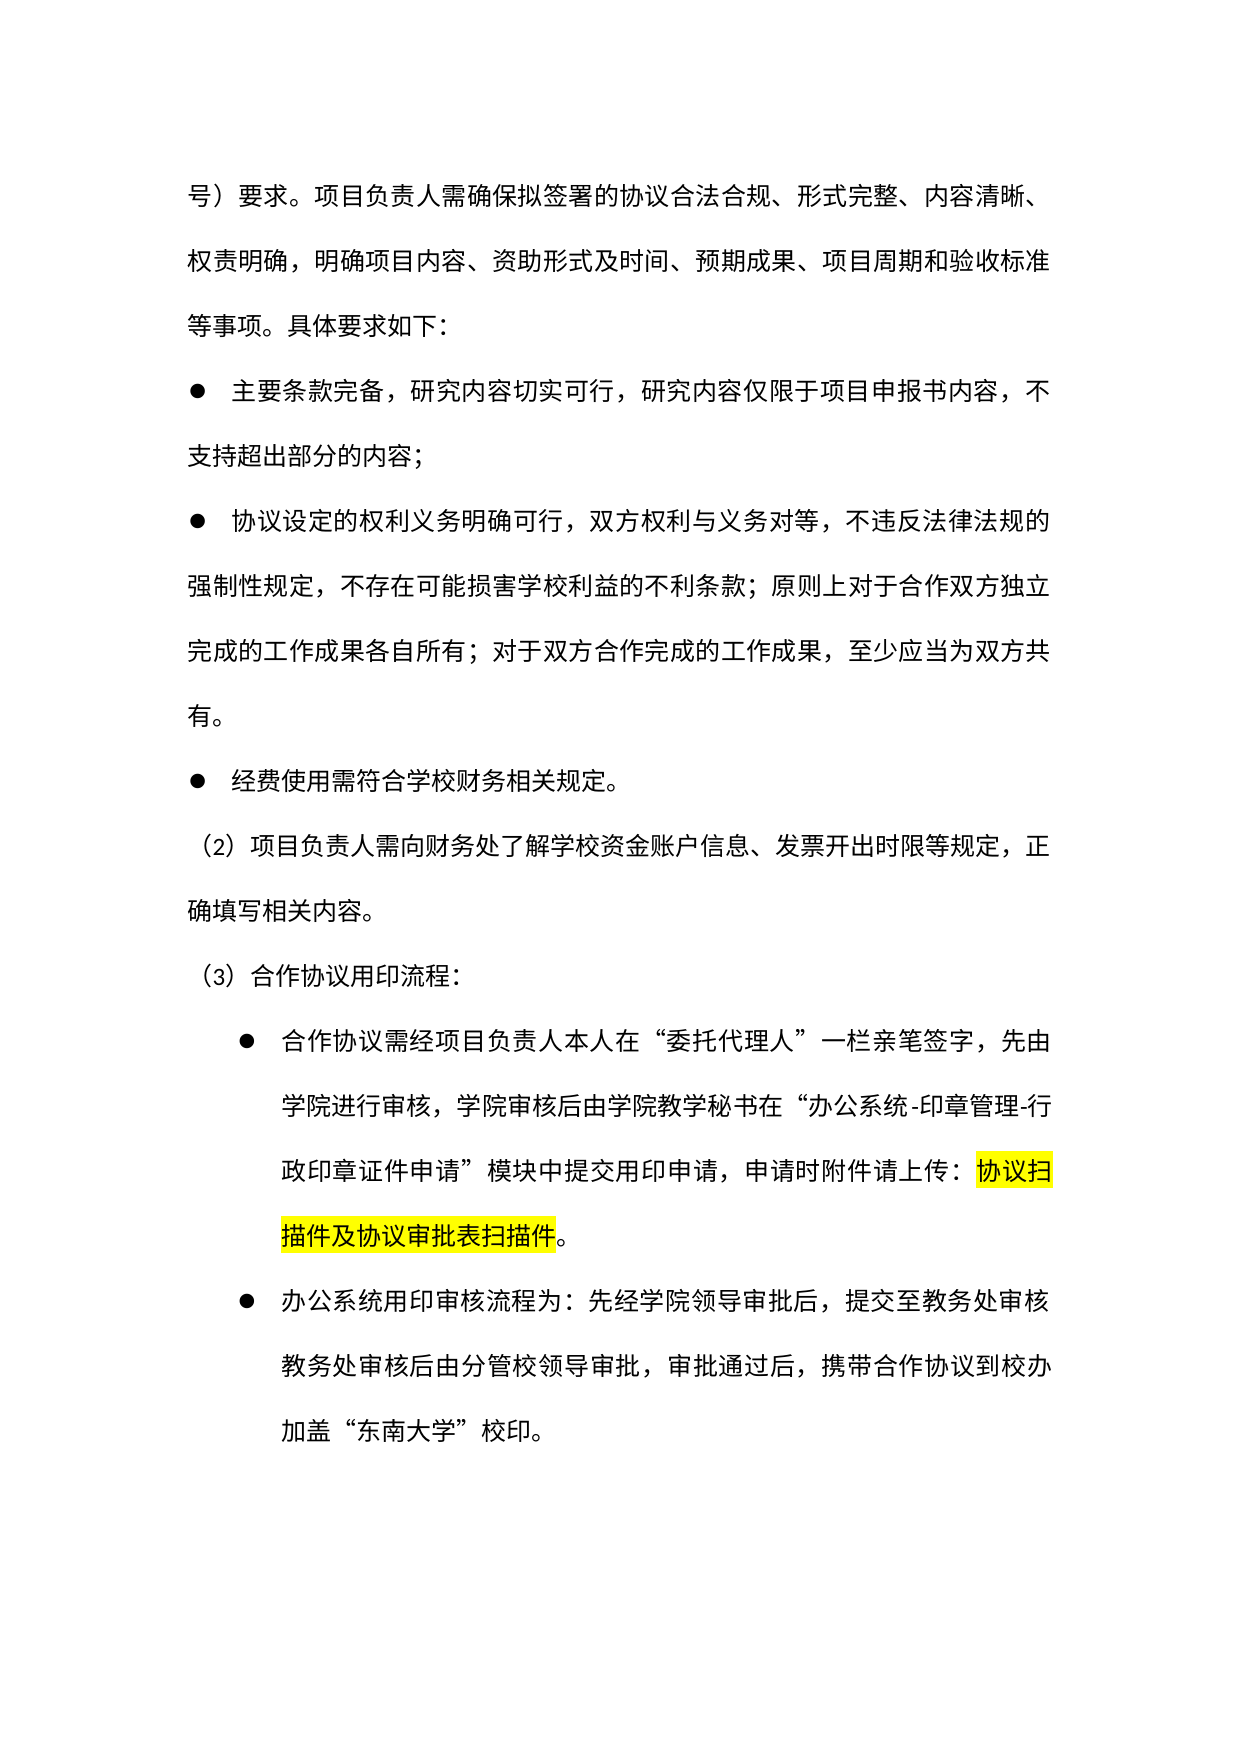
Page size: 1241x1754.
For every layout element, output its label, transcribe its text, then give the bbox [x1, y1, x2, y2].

list 办公系统用印审核流程为：先经学院领导审批后，提交至教务处审核，教务处审核后由分管校领导审批，审批通过后，携带合作协议到校办加盖“东南大学”校印。 [237, 1267, 1053, 1462]
text （2）项目负责人需向财务处了解学校资金账户信息、发票开出时限等规定，正确填写相关内容。 [187, 812, 1053, 942]
list 合作协议需经项目负责人本人在“委托代理人”一栏亲笔签字，先由学院进行审核，学院审核后由学院教学秘书在“办公系统-印章管理-行政印章证件申请”模块中提交用印申请，申请时附件请上传：协议扫描件及协议审批表扫描件。 [237, 1007, 1053, 1267]
list 主要条款完备，研究内容切实可行，研究内容仅限于项目申报书内容，不支持超出部分的内容； [187, 357, 1053, 487]
text （3）合作协议用印流程： [187, 942, 1053, 1007]
list 经费使用需符合学校财务相关规定。 [187, 747, 1053, 812]
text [187, 162, 1053, 357]
list 协议设定的权利义务明确可行，双方权利与义务对等，不违反法律法规的强制性规定，不存在可能损害学校利益的不利条款；原则上对于合作双方独立完成的工作成果各自所有；对于双方合作完成的工作成果，至少应当为双方共有。 [187, 487, 1053, 747]
